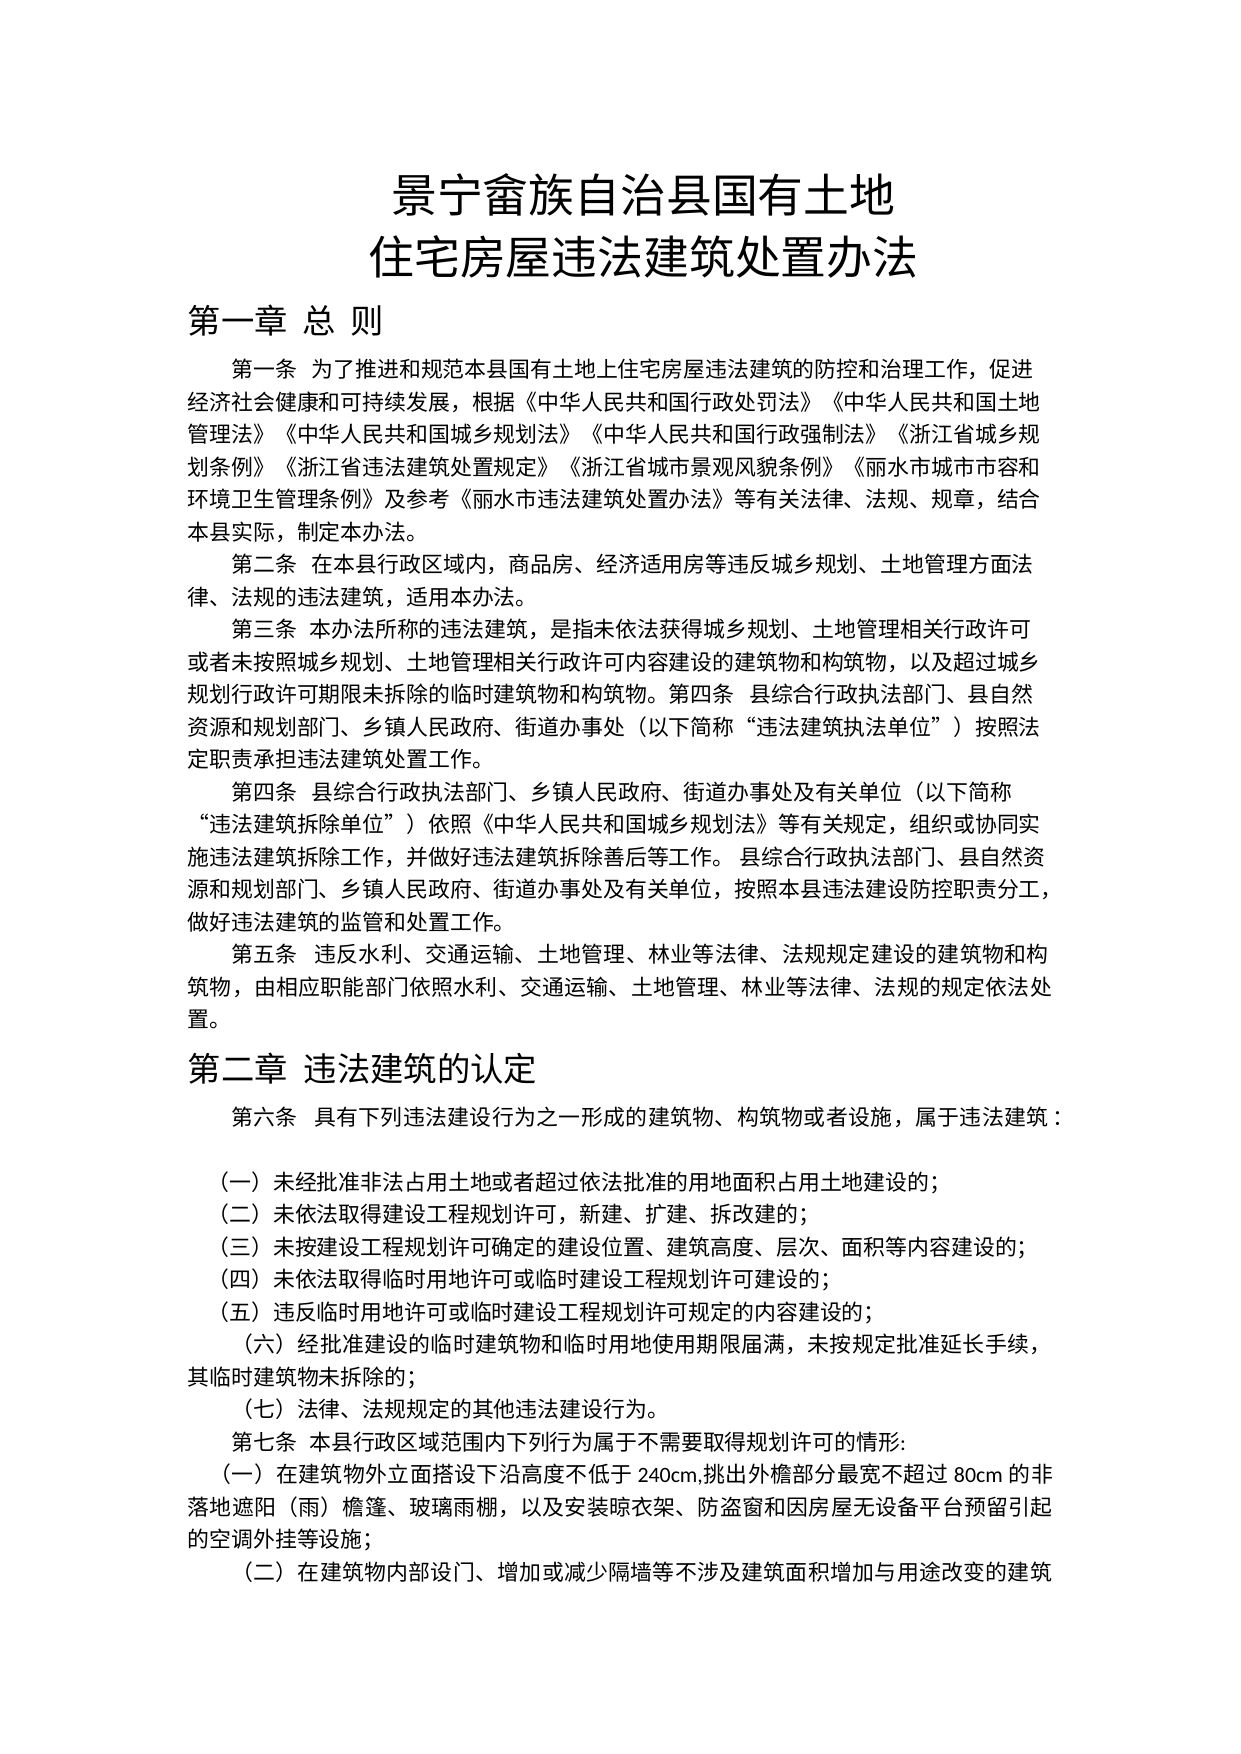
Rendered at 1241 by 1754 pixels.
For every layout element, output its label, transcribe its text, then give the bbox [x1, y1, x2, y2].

text （一）未经批准非法占用土地或者超过依法批准的用地面积占用土地建设的； [187, 1164, 1053, 1197]
text 第一章 总 则 [187, 287, 1053, 352]
text 第一条 为了推进和规范本县国有土地上住宅房屋违法建筑的防控和治理工作，促进经济社会健康和可持续发展，根据《中华人民共和国行政处罚法》《中华人民共和国土地管理法》《中华人民共和国城乡规划法》《中华人民共和国行政强制法》《浙江省城乡规划条例》《浙江省违法建筑处置规定》《浙江省城市景观风貌条例》《丽水市城市市容和环境卫生管理条例》及参考《丽水市违法建筑处置办法》等有关法律、法规、规章，结合本县实际，制定本办法。 [187, 352, 1053, 547]
text （五）违反临时用地许可或临时建设工程规划许可规定的内容建设的； [187, 1294, 1053, 1327]
text 第四条 县综合行政执法部门、乡镇人民政府、街道办事处及有关单位（以下简称“违法建筑拆除单位”）依照《中华人民共和国城乡规划法》等有关规定，组织或协同实施违法建筑拆除工作，并做好违法建筑拆除善后等工作。 县综合行政执法部门、县自然资源和规划部门、乡镇人民政府、街道办事处及有关单位，按照本县违法建设防控职责分工，做好违法建筑的监管和处置工作。 [187, 774, 1053, 937]
text 第二条 在本县行政区域内，商品房、经济适用房等违反城乡规划、土地管理方面法律、法规的违法建筑，适用本办法。 [187, 547, 1053, 612]
text （一）在建筑物外立面搭设下沿高度不低于240cm,挑出外檐部分最宽不超过 80cm 的非落地遮阳（雨）檐篷、玻璃雨棚，以及安装晾衣架、防盗窗和因房屋无设备平台预留引起的空调外挂等设施； [187, 1457, 1053, 1554]
text （七）法律、法规规定的其他违法建设行为。 [187, 1392, 1053, 1424]
text （六）经批准建设的临时建筑物和临时用地使用期限届满，未按规定批准延长手续，其临时建筑物未拆除的； [187, 1327, 1053, 1392]
list 第六条 具有下列违法建设行为之一形成的建筑物、构筑物或者设施，属于违法建筑： [187, 1099, 1053, 1164]
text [187, 1554, 1053, 1587]
text 第三条 本办法所称的违法建筑，是指未依法获得城乡规划、土地管理相关行政许可或者未按照城乡规划、土地管理相关行政许可内容建设的建筑物和构筑物，以及超过城乡规划行政许可期限未拆除的临时建筑物和构筑物。第四条 县综合行政执法部门、县自然资源和规划部门、乡镇人民政府、街道办事处（以下简称“违法建筑执法单位”）按照法定职责承担违法建筑处置工作。 [187, 612, 1053, 774]
text 第七条 本县行政区域范围内下列行为属于不需要取得规划许可的情形: [187, 1424, 1053, 1457]
text （四）未依法取得临时用地许可或临时建设工程规划许可建设的； [187, 1262, 1053, 1294]
text （二）未依法取得建设工程规划许可，新建、扩建、拆改建的； [187, 1197, 1053, 1229]
text 景宁畲族自治县国有土地 [187, 162, 1053, 224]
text （三）未按建设工程规划许可确定的建设位置、建筑高度、层次、面积等内容建设的； [187, 1229, 1053, 1262]
text 住宅房屋违法建筑处置办法 [187, 224, 1053, 287]
text 第五条 违反水利、交通运输、土地管理、林业等法律、法规规定建设的建筑物和构筑物，由相应职能部门依照水利、交通运输、土地管理、林业等法律、法规的规定依法处置。 [187, 937, 1053, 1034]
list 违法建筑的认定 [187, 1034, 1053, 1099]
